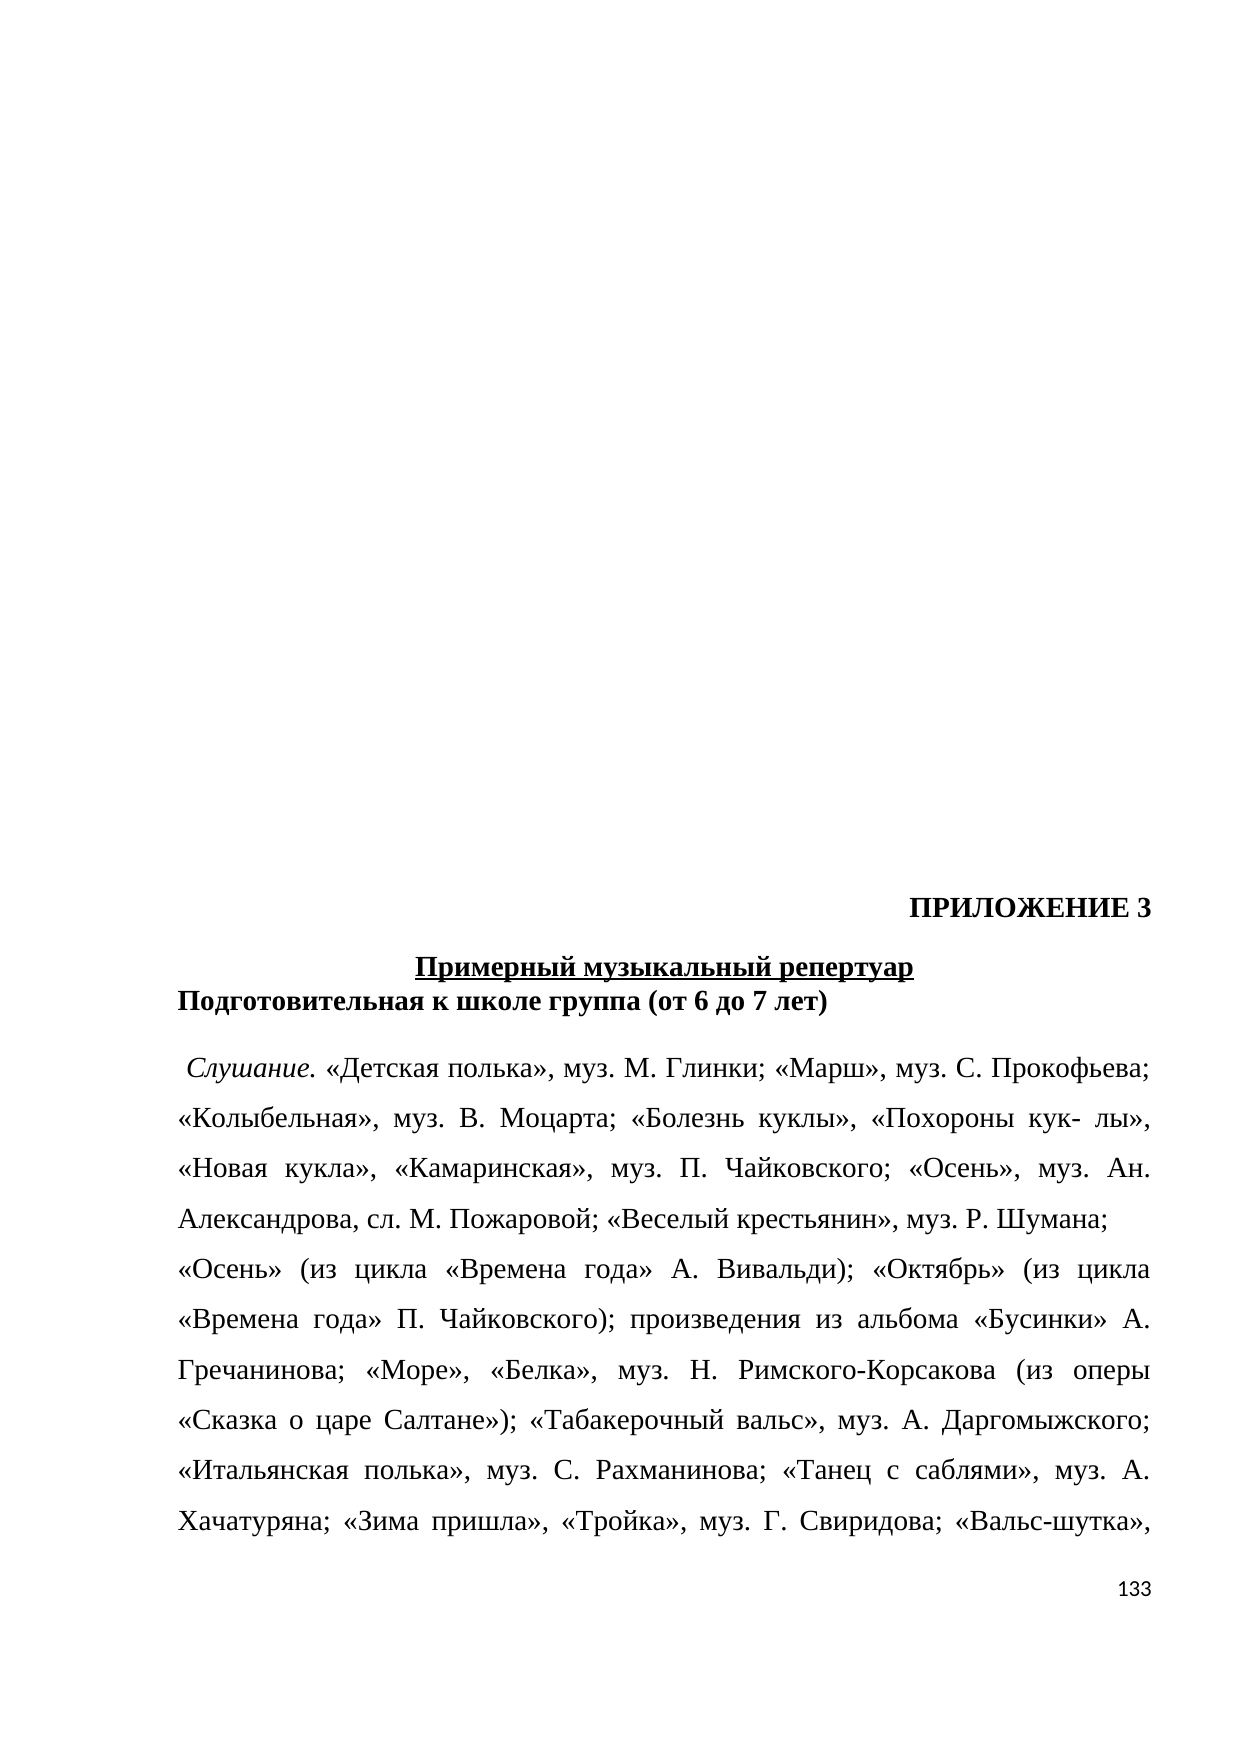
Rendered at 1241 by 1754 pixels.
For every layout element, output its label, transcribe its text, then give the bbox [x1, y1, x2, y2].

text Примерный музыкальный репертуар [177, 949, 1152, 983]
text ПРИЛОЖЕНИЕ 3 [177, 890, 1152, 923]
text Слушание. «Детская полька», муз. М. Глинки; «Марш», муз. С. Прокофьева; «Колыбельная», муз. В. Моцарта; «Болезнь куклы», «Похороны кук- лы», «Новая кукла», «Камаринская», муз. П. Чайковского; «Осень», муз. Ан. Александрова, сл. М. Пожаровой; «Веселый крестьянин», муз. Р. Шумана; [177, 1050, 1152, 1234]
text Подготовительная к школе группа (от 6 до 7 лет) [177, 983, 1152, 1016]
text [177, 1251, 1152, 1536]
